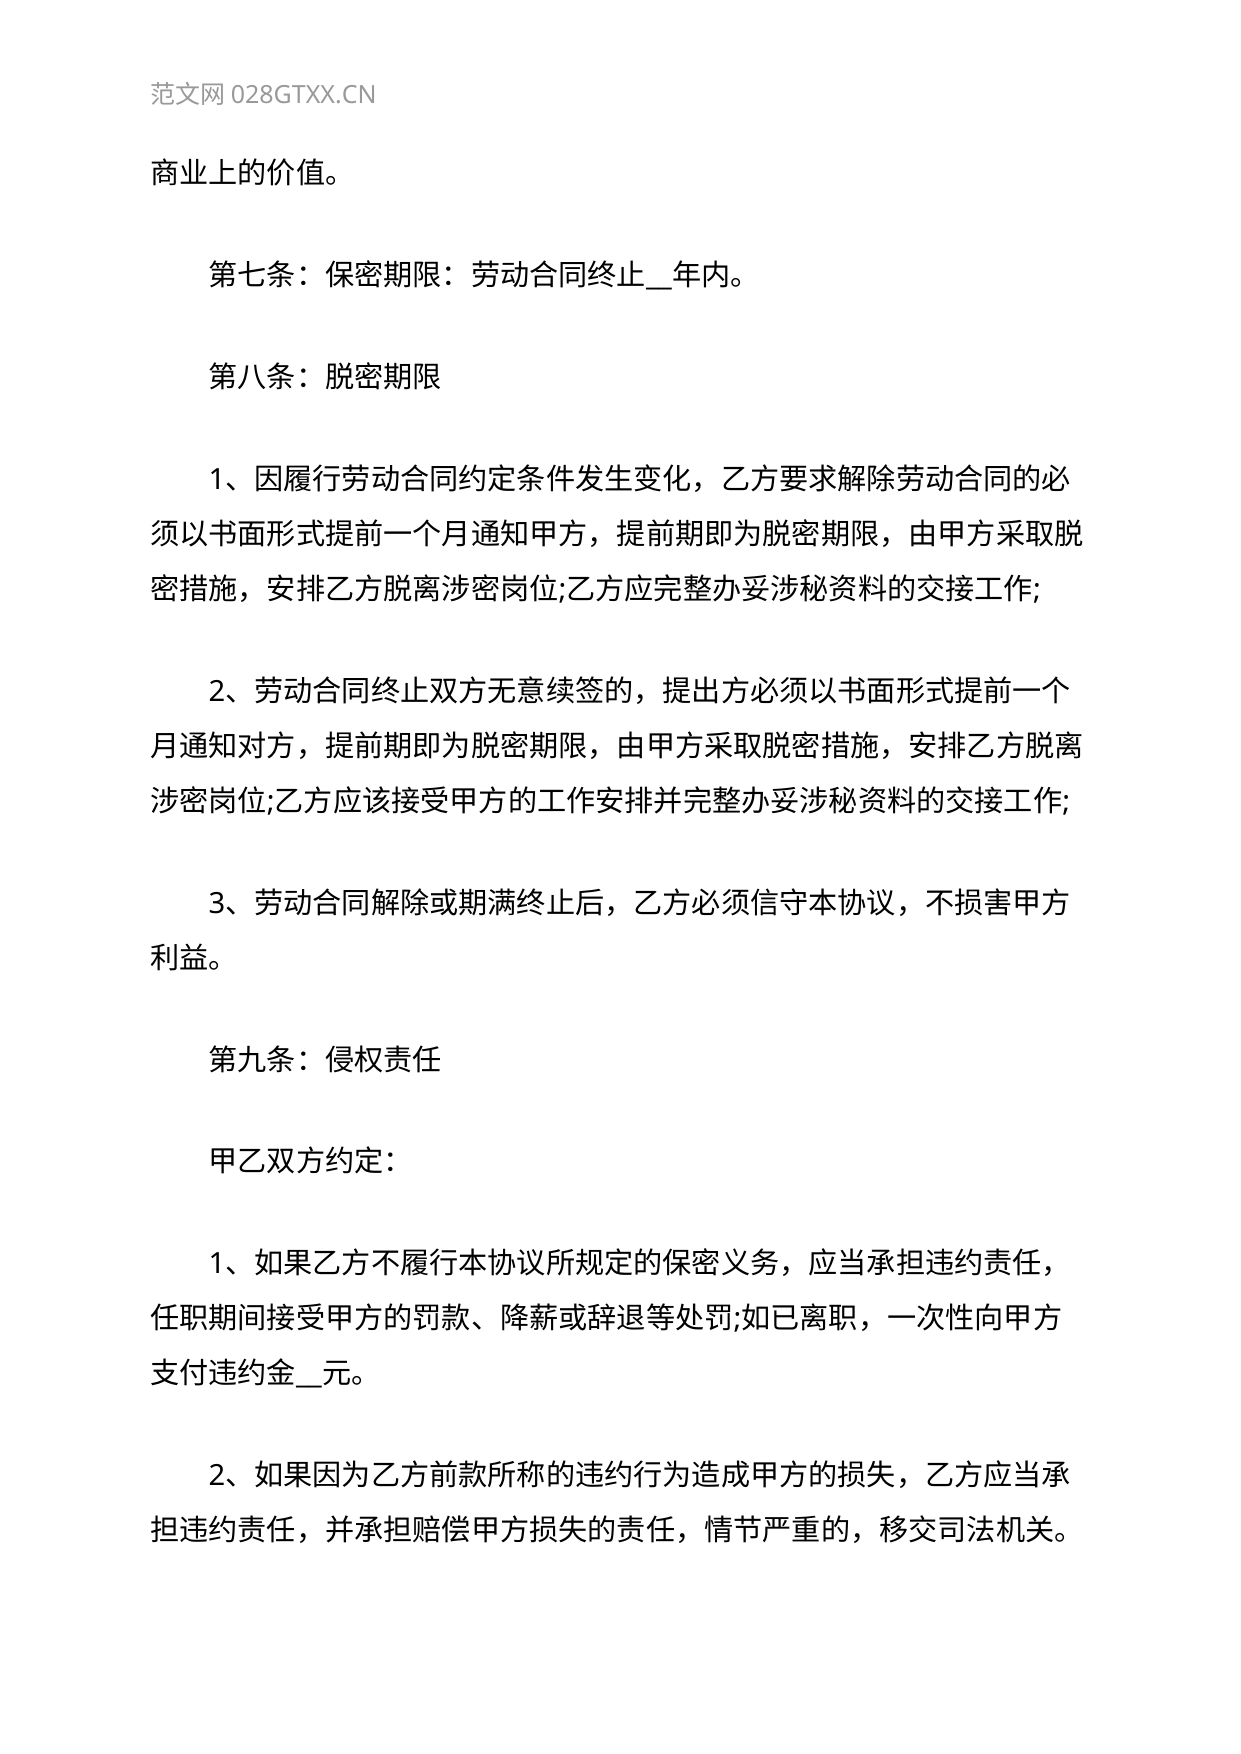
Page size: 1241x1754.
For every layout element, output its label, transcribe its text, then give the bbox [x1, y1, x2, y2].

text 第七条：保密期限：劳动合同终止__年内。 [150, 252, 1090, 294]
text 第八条：脱密期限 [150, 354, 1090, 396]
text 2、劳动合同终止双方无意续签的，提出方必须以书面形式提前一个月通知对方，提前期即为脱密期限，由甲方采取脱密措施，安排乙方脱离涉密岗位;乙方应该接受甲方的工作安排并完整办妥涉秘资料的交接工作; [150, 667, 1090, 820]
text 1、因履行劳动合同约定条件发生变化，乙方要求解除劳动合同的必须以书面形式提前一个月通知甲方，提前期即为脱密期限，由甲方采取脱密措施，安排乙方脱离涉密岗位;乙方应完整办妥涉秘资料的交接工作; [150, 456, 1090, 608]
text 第九条：侵权责任 [150, 1036, 1090, 1078]
text 1、如果乙方不履行本协议所规定的保密义务，应当承担违约责任，任职期间接受甲方的罚款、降薪或辞退等处罚;如已离职，一次性向甲方支付违约金__元。 [150, 1239, 1090, 1392]
text 3、劳动合同解除或期满终止后，乙方必须信守本协议，不损害甲方利益。 [150, 879, 1090, 977]
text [150, 150, 1090, 192]
text 2、如果因为乙方前款所称的违约行为造成甲方的损失，乙方应当承担违约责任，并承担赔偿甲方损失的责任，情节严重的，移交司法机关。 [150, 1452, 1090, 1549]
text 甲乙双方约定： [150, 1138, 1090, 1180]
